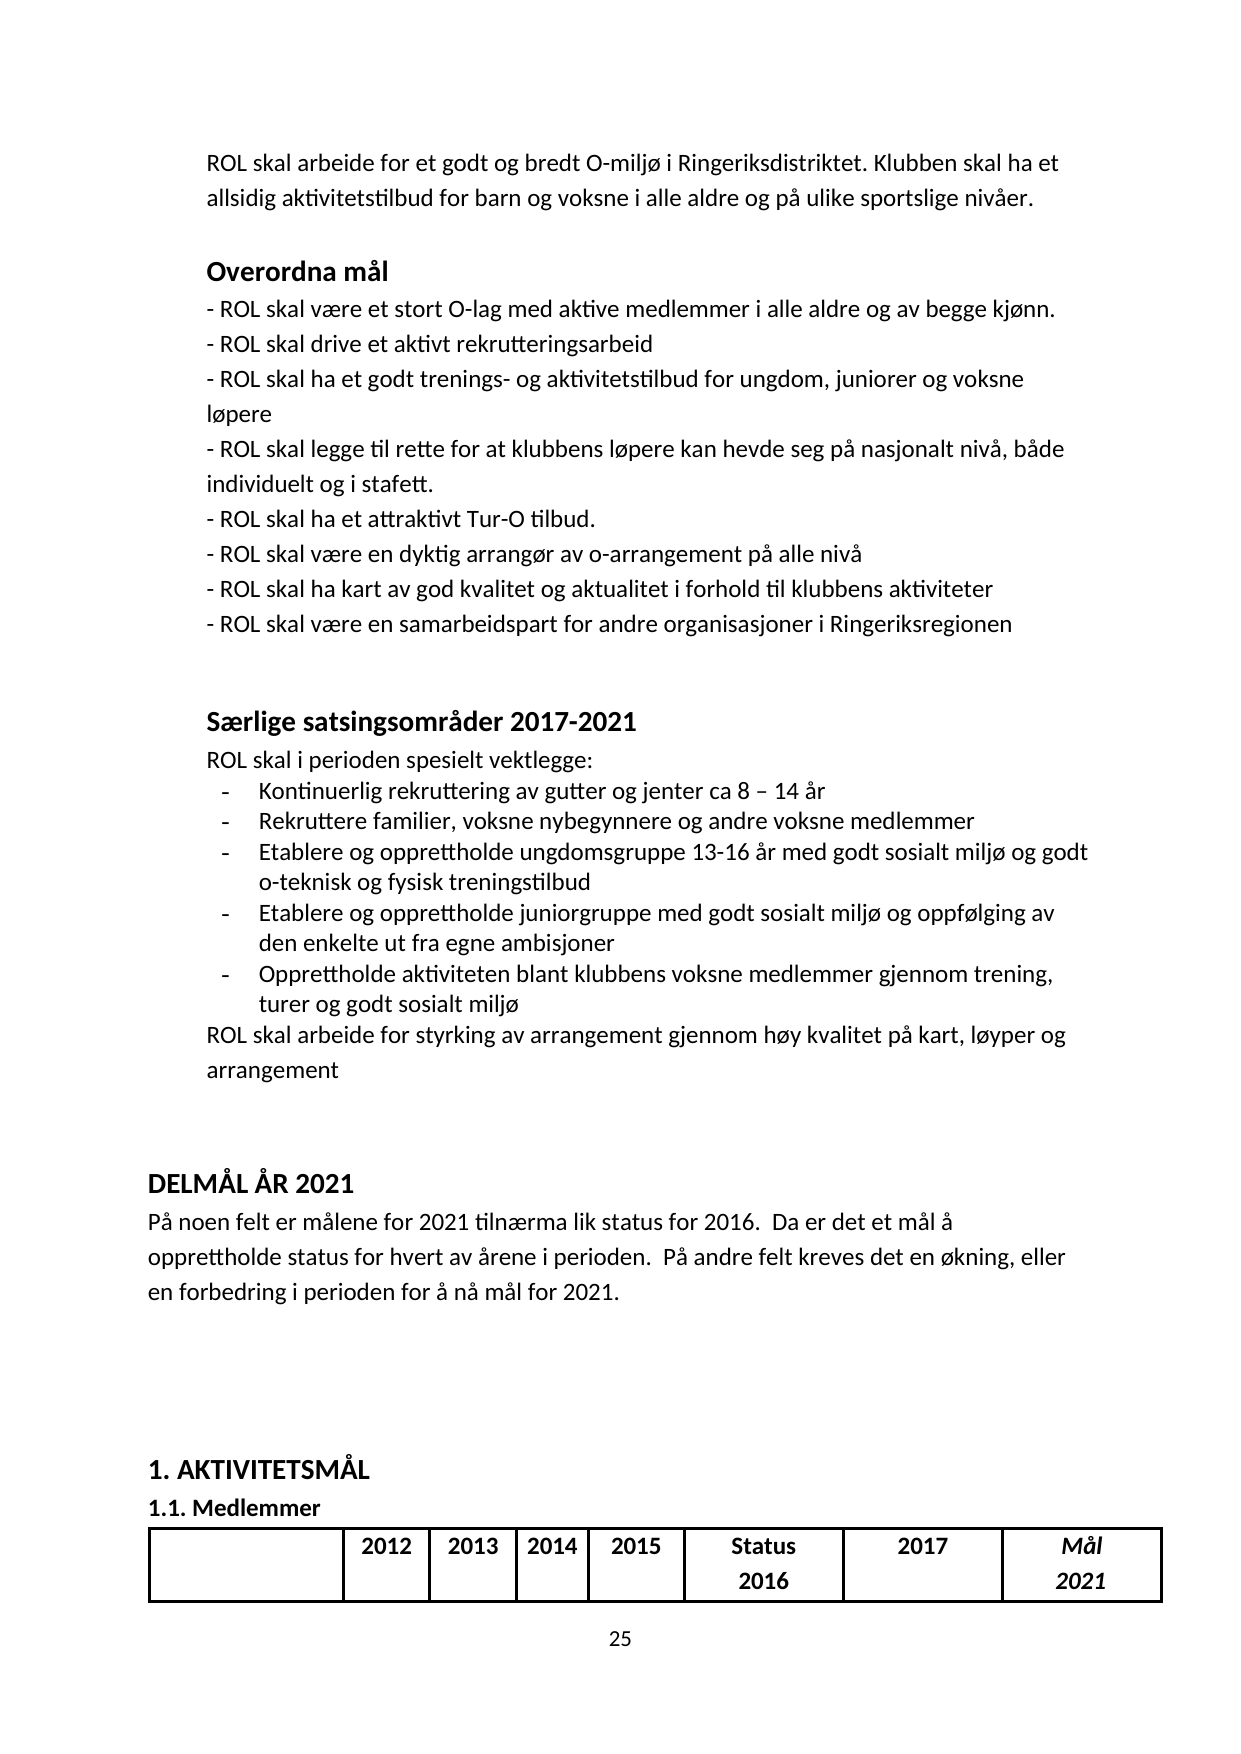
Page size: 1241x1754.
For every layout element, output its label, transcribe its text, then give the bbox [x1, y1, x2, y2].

text Overordna mål [206, 253, 1093, 288]
table_header [151, 1530, 342, 1599]
text ROL skal arbeide for styrking av arrangement gjennom høy kvalitet på kart, løyper og arrangement [206, 1019, 1093, 1085]
list Opprettholde aktiviteten blant klubbens voksne medlemmer gjennom trening, turer og godt sosialt miljø [221, 958, 1093, 1019]
table_header Status 2016 [686, 1530, 842, 1599]
text - ROL skal legge til rette for at klubbens løpere kan hevde seg på nasjonalt nivå, både individuelt og i stafett. [206, 433, 1093, 499]
text - ROL skal ha et attraktivt Tur-O tilbud. [206, 503, 1093, 534]
text DELMÅL ÅR 2021 [148, 1165, 1093, 1201]
text 1.1. Medlemmer [148, 1492, 1093, 1522]
text 1. AKTIVITETSMÅL [148, 1451, 1093, 1487]
text - ROL skal ha et godt trenings- og aktivitetstilbud for ungdom, juniorer og voksne løpere [206, 363, 1093, 429]
list Etablere og opprettholde ungdomsgruppe 13-16 år med godt sosialt miljø og godt o-teknisk og fysisk treningstilbud [221, 836, 1093, 897]
table_header 2013 [431, 1530, 515, 1599]
text ROL skal arbeide for et godt og bredt O-miljø i Ringeriksdistriktet. Klubben skal ha et allsidig aktivitetstilbud for barn og voksne i alle aldre og på ulike sportslige nivåer. [206, 148, 1093, 213]
text Særlige satsingsområder 2017-2021 [148, 703, 1093, 739]
list Kontinuerlig rekruttering av gutter og jenter ca 8 – 14 år [221, 775, 1093, 806]
table_header 2014 [518, 1530, 587, 1599]
table_header 2012 [345, 1530, 428, 1599]
text - ROL skal være en dyktig arrangør av o-arrangement på alle nivå [206, 538, 1093, 569]
list Etablere og opprettholde juniorgruppe med godt sosialt miljø og oppfølging av den enkelte ut fra egne ambisjoner [221, 897, 1093, 958]
text På noen felt er målene for 2021 tilnærma lik status for 2016. Da er det et mål å opprettholde status for hvert av årene i perioden. På andre felt kreves det en økning, eller en forbedring i perioden for å nå mål for 2021. [148, 1206, 1093, 1307]
table_header Mål 2021 [1004, 1530, 1160, 1599]
text - ROL skal være en samarbeidspart for andre organisasjoner i Ringeriksregionen [206, 608, 1093, 639]
text - ROL skal drive et aktivt rekrutteringsarbeid [206, 328, 1093, 359]
table_header 2015 [590, 1530, 683, 1599]
list Rekruttere familier, voksne nybegynnere og andre voksne medlemmer [221, 806, 1093, 836]
text - ROL skal være et stort O-lag med aktive medlemmer i alle aldre og av begge kjønn. [206, 293, 1093, 324]
text ROL skal i perioden spesielt vektlegge: [148, 744, 1093, 775]
table_header 2017 [845, 1530, 1001, 1599]
text - ROL skal ha kart av god kvalitet og aktualitet i forhold til klubbens aktiviteter [206, 573, 1093, 604]
